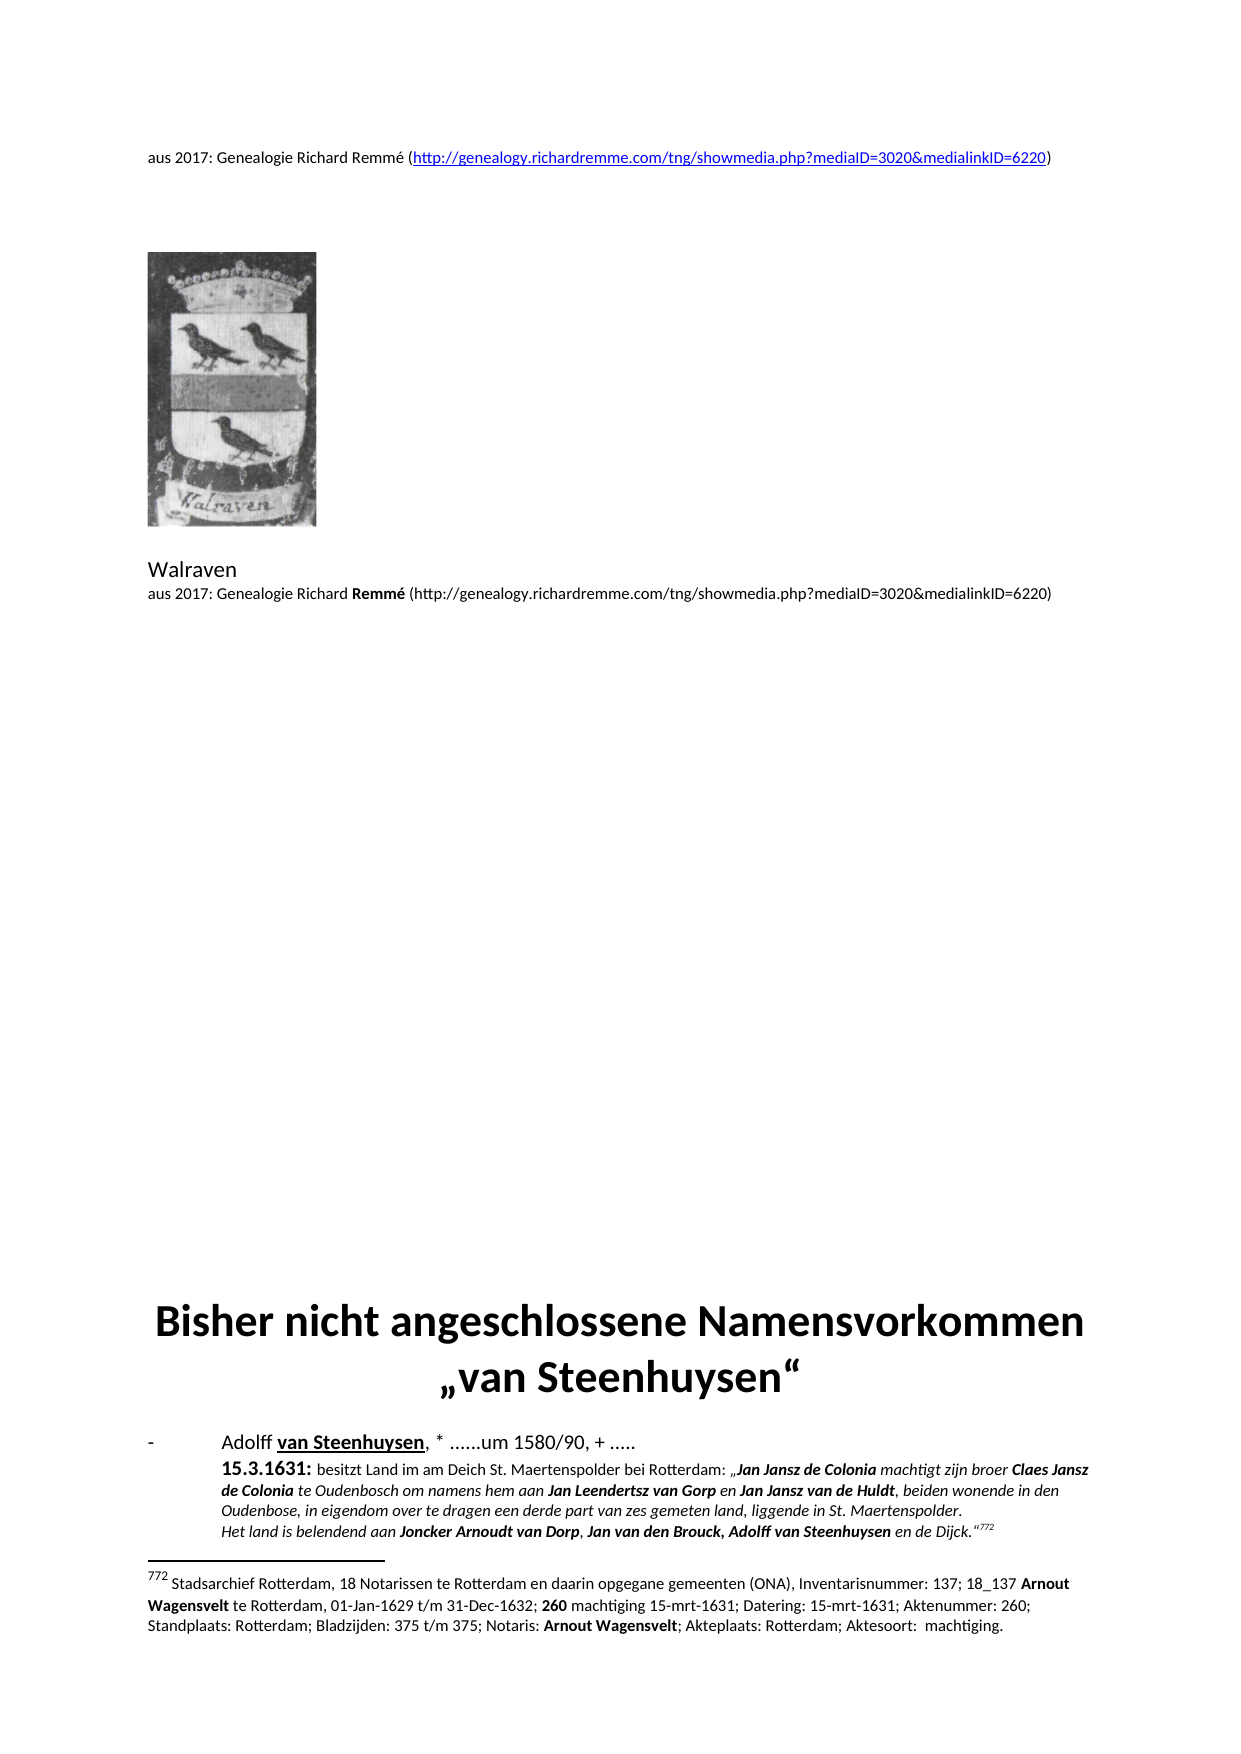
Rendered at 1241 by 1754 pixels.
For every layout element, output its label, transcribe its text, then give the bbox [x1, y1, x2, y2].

text Bisher nicht angeschlossene Namensvorkommen „van Steenhuysen“ [148, 1292, 1093, 1404]
text - Adolff van Steenhuysen, * ......um 1580/90, + ..... [148, 1429, 1093, 1455]
text aus 2017: Genealogie Richard Remmé (http://genealogy.richardremme.com/tng/showmedia.php?mediaID=3020&medialinkID=6220) [148, 148, 1093, 168]
text aus 2017: Genealogie Richard Remmé (http://genealogy.richardremme.com/tng/showmedia.php?mediaID=3020&medialinkID=6220) [148, 583, 1093, 603]
text 15.3.1631: besitzt Land im am Deich St. Maertenspolder bei Rotterdam: „Jan Jansz de Colonia machtigt zijn broer Claes Jansz de Colonia te Oudenbosch om namens hem aan Jan Leendertsz van Gorp en Jan Jansz van de Huldt, beiden wonende in den Oudenbose, in eigendom over te dragen een derde part van zes gemeten land, liggende in St. Maertenspolder. Het land is belendend aan Joncker Arnoudt van Dorp, Jan van den Brouck, Adolff van Steenhuysen en de Dijck.“ [221, 1455, 1093, 1541]
picture [147, 252, 317, 527]
text Walraven [148, 555, 1093, 583]
